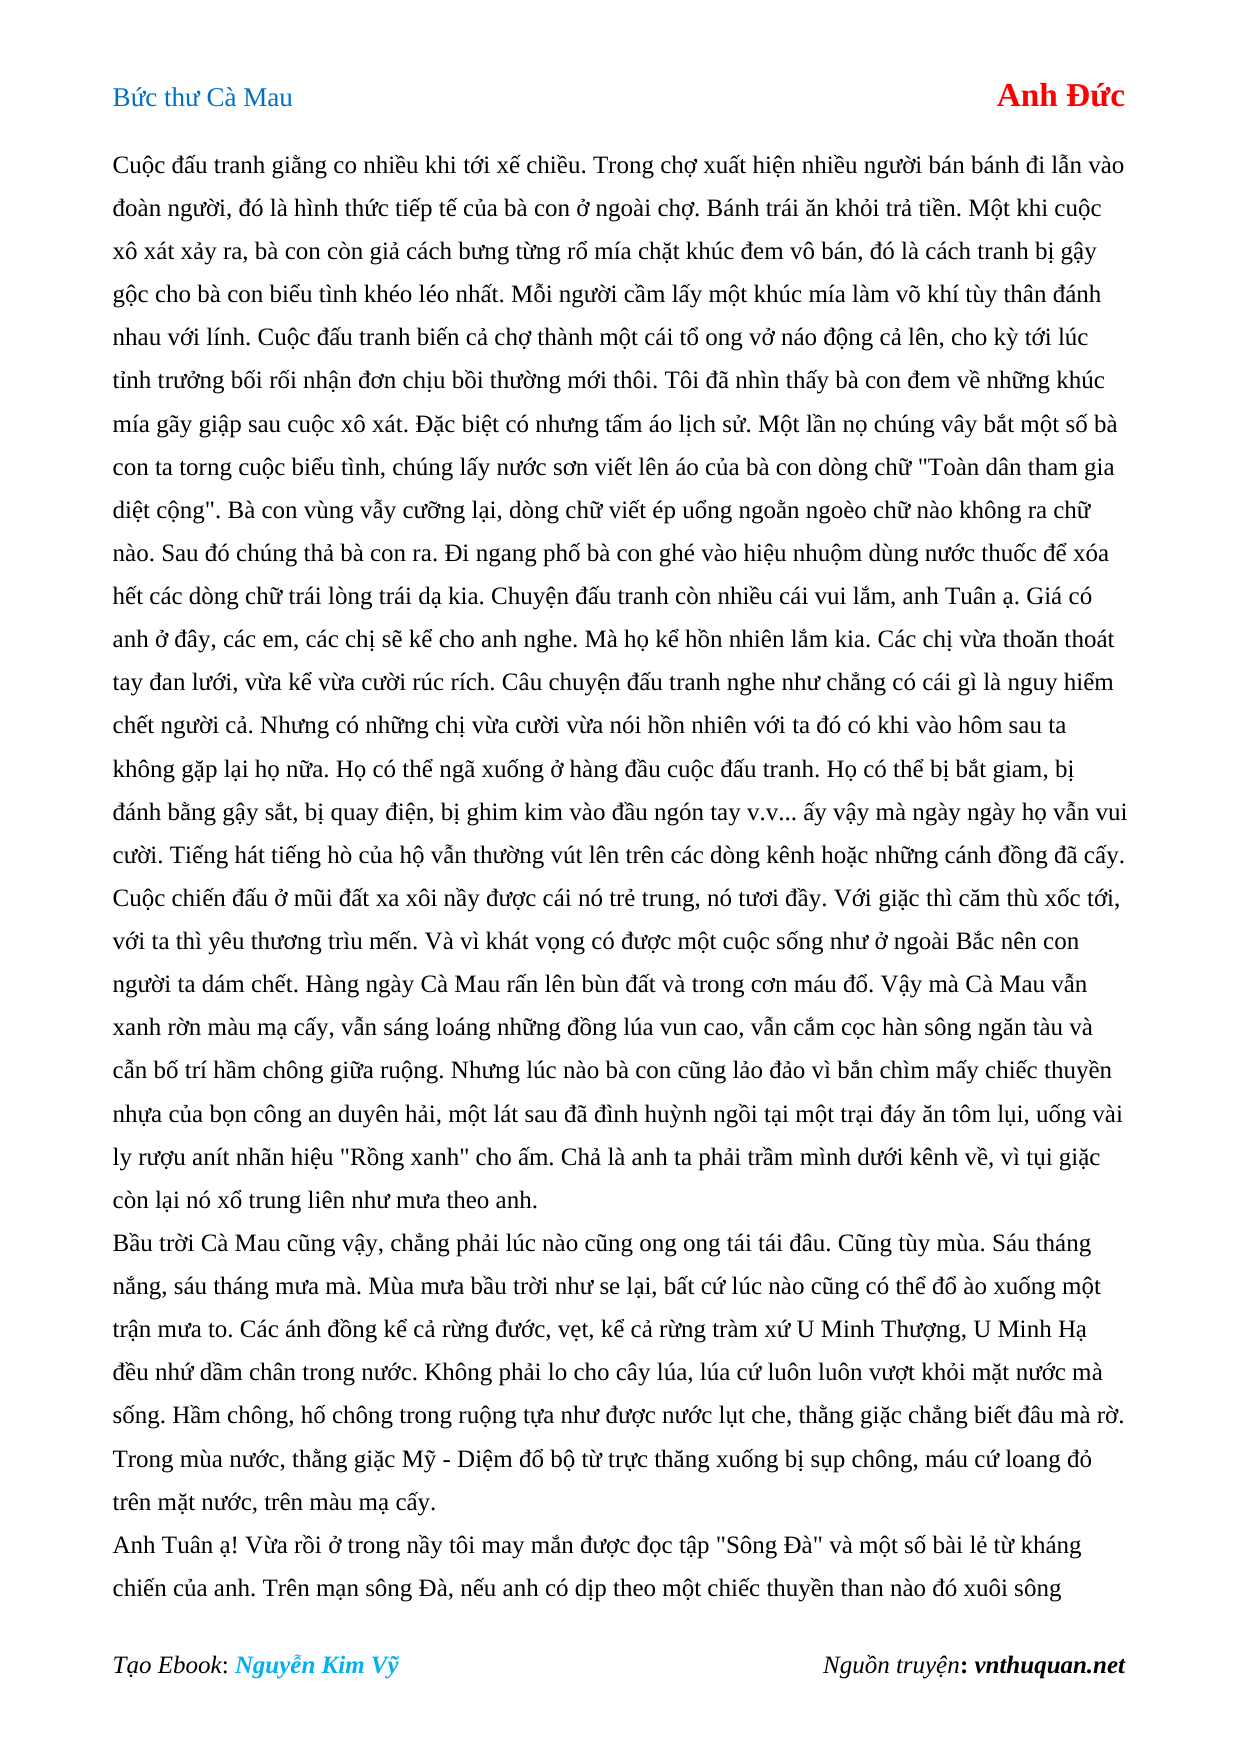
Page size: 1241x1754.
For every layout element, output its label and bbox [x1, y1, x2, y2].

text [112, 150, 1128, 1602]
